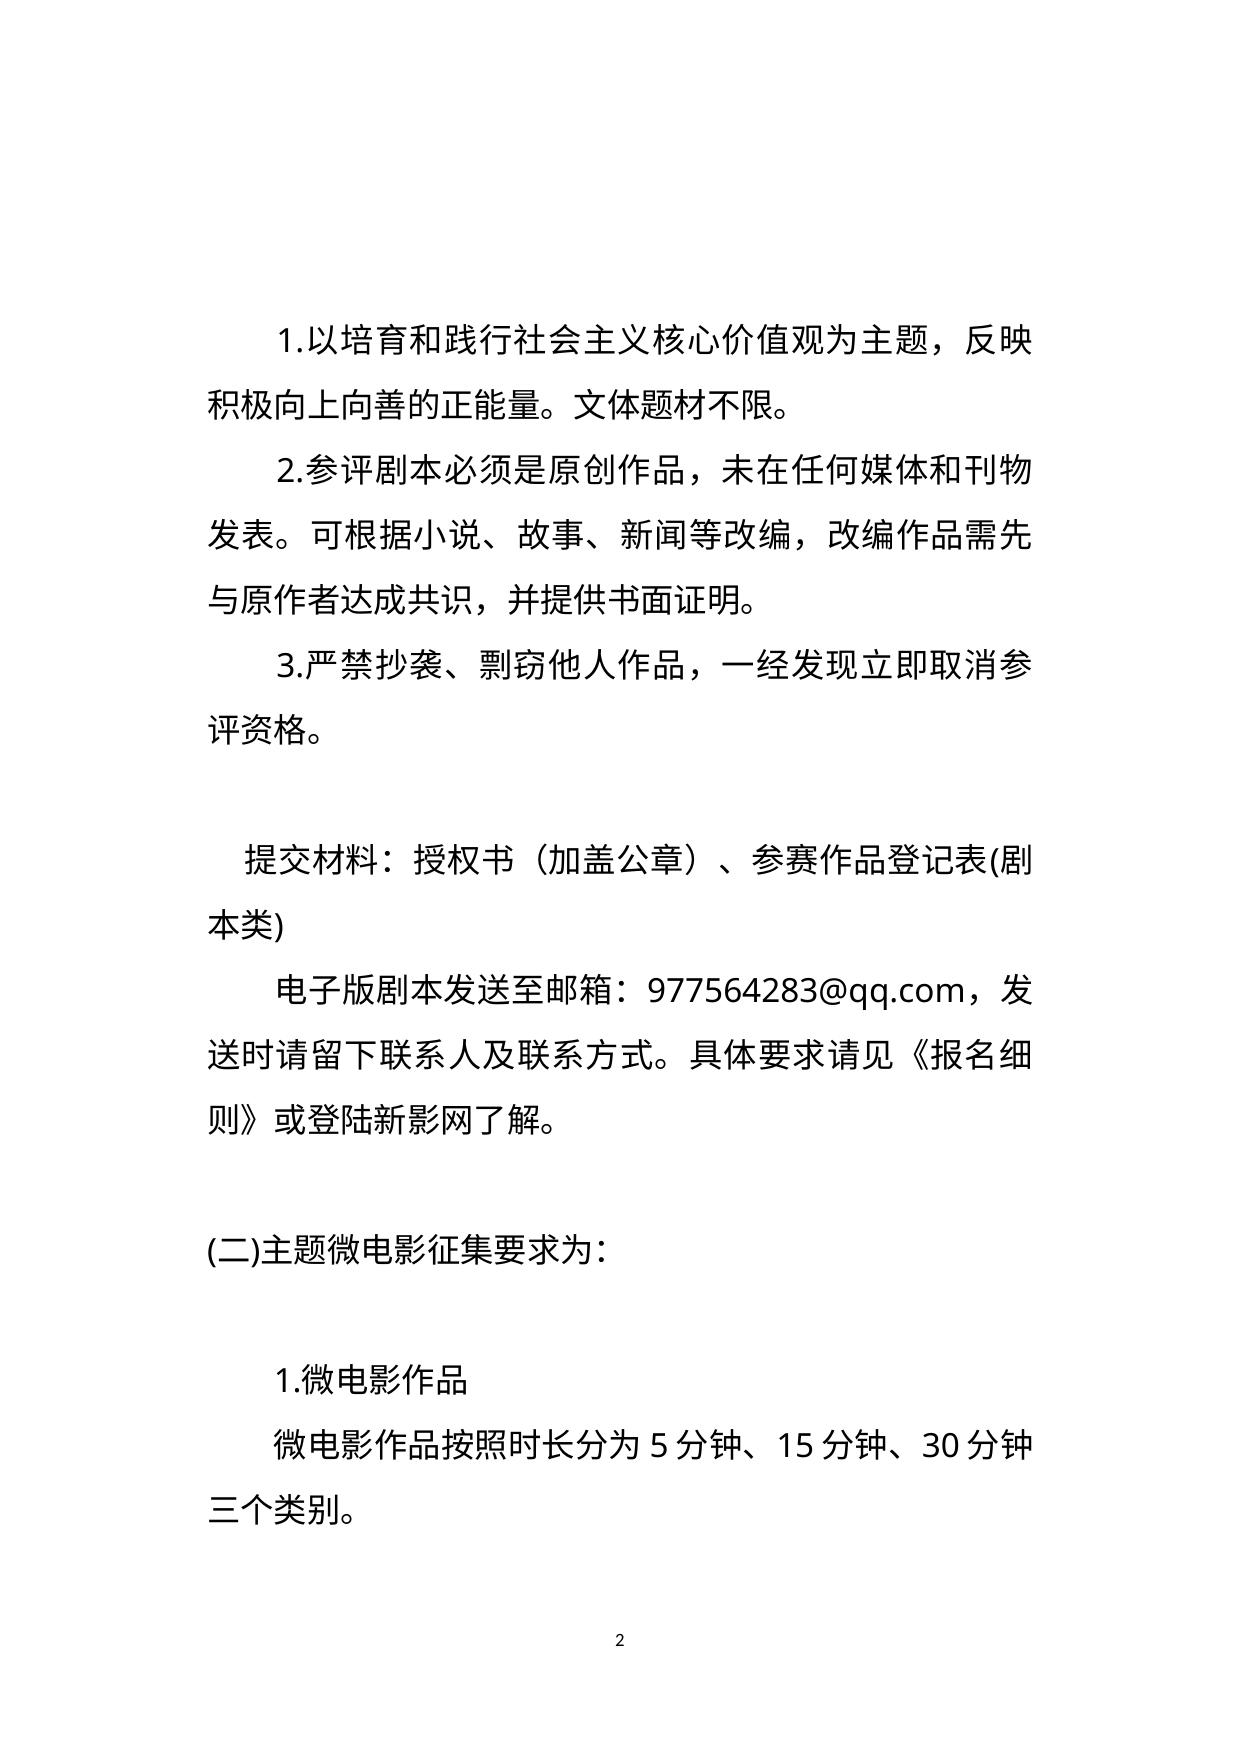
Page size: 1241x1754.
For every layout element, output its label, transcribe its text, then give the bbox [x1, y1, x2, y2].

text 1.以培育和践行社会主义核心价值观为主题，反映积极向上向善的正能量。文体题材不限。 [207, 305, 1033, 435]
text 电子版剧本发送至邮箱：977564283@qq.com，发送时请留下联系人及联系方式。具体要求请见《报名细则》或登陆新影网了解。 [207, 955, 1033, 1150]
text 1.微电影作品 [207, 1345, 1033, 1410]
text 2.参评剧本必须是原创作品，未在任何媒体和刊物发表。可根据小说、故事、新闻等改编，改编作品需先与原作者达成共识，并提供书面证明。 [207, 435, 1033, 630]
text 3.严禁抄袭、剽窃他人作品，一经发现立即取消参评资格。 [207, 630, 1033, 760]
text 微电影作品按照时长分为5分钟、15分钟、30分钟三个类别。 [207, 1410, 1033, 1540]
text 提交材料：授权书（加盖公章）、参赛作品登记表(剧本类) [207, 825, 1033, 955]
text (二)主题微电影征集要求为： [207, 1215, 1033, 1280]
